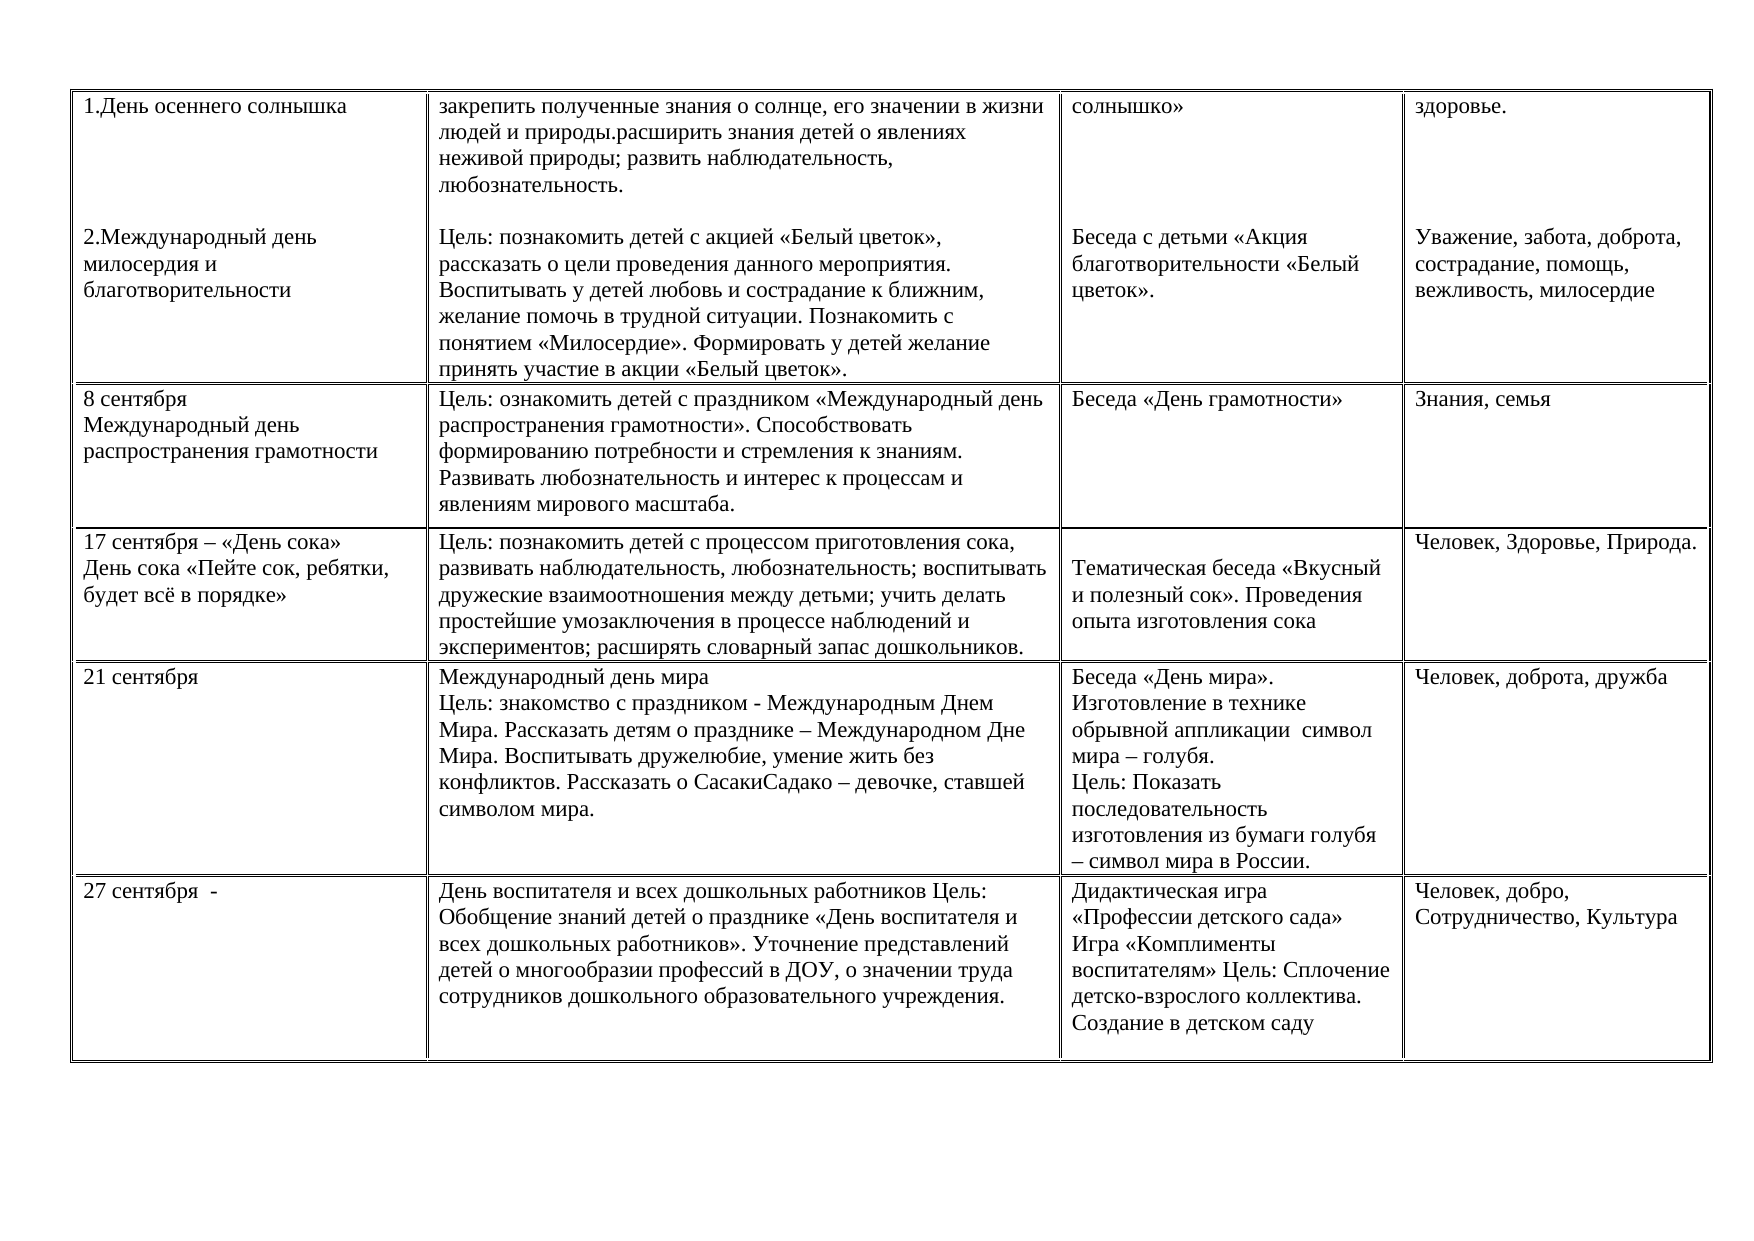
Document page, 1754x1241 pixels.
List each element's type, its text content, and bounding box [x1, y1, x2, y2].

table_cell Знания, семья [1405, 382, 1710, 526]
table_cell Человек, Здоровье, Природа. [1405, 526, 1710, 660]
table_cell Международный день мира Цель: знакомство с праздником - Международным Днем Мира. Рассказать детям о празднике – Международном Дне Мира. Воспитывать дружелюбие, умение жить без конфликтов. Рассказать о СасакиСадако – девочке, ставшей символом мира. [429, 663, 1059, 874]
table_cell Беседа «День грамотности» [1062, 385, 1402, 526]
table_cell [427, 877, 1060, 1060]
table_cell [73, 92, 427, 382]
table_cell 27 сентября - [73, 874, 427, 1060]
table_cell Человек, доброта, дружба [1405, 660, 1710, 874]
table_cell 21 сентября [73, 660, 426, 874]
table_cell 17 сентября – «День сока» День сока «Пейте сок, ребятки, будет всё в порядке» [73, 526, 426, 660]
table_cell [1060, 92, 1403, 382]
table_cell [1404, 874, 1710, 1060]
table_cell Тематическая беседа «Вкусный и полезный сок». Проведения опыта изготовления сока [1062, 529, 1402, 660]
table_cell Цель: ознакомить детей с праздником «Международный день распространения грамотности». Способствовать формированию потребности и стремления к знаниям. Развивать любознательность и интерес к процессам и явлениям мирового масштаба. [429, 385, 1059, 526]
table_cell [427, 92, 1060, 382]
table_cell Беседа «День мира». Изготовление в технике обрывной аппликации символ мира – голубя. Цель: Показать последовательность изготовления из бумаги голубя – символ мира в России. [1062, 663, 1402, 874]
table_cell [1404, 92, 1709, 382]
table_cell Цель: познакомить детей с процессом приготовления сока, развивать наблюдательность, любознательность; воспитывать дружеские взаимоотношения между детьми; учить делать простейшие умозаключения в процессе наблюдений и экспериментов; расширять словарный запас дошкольников. [429, 529, 1059, 660]
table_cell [1060, 877, 1403, 1060]
table_cell 8 сентября Международный день распространения грамотности [73, 382, 426, 526]
